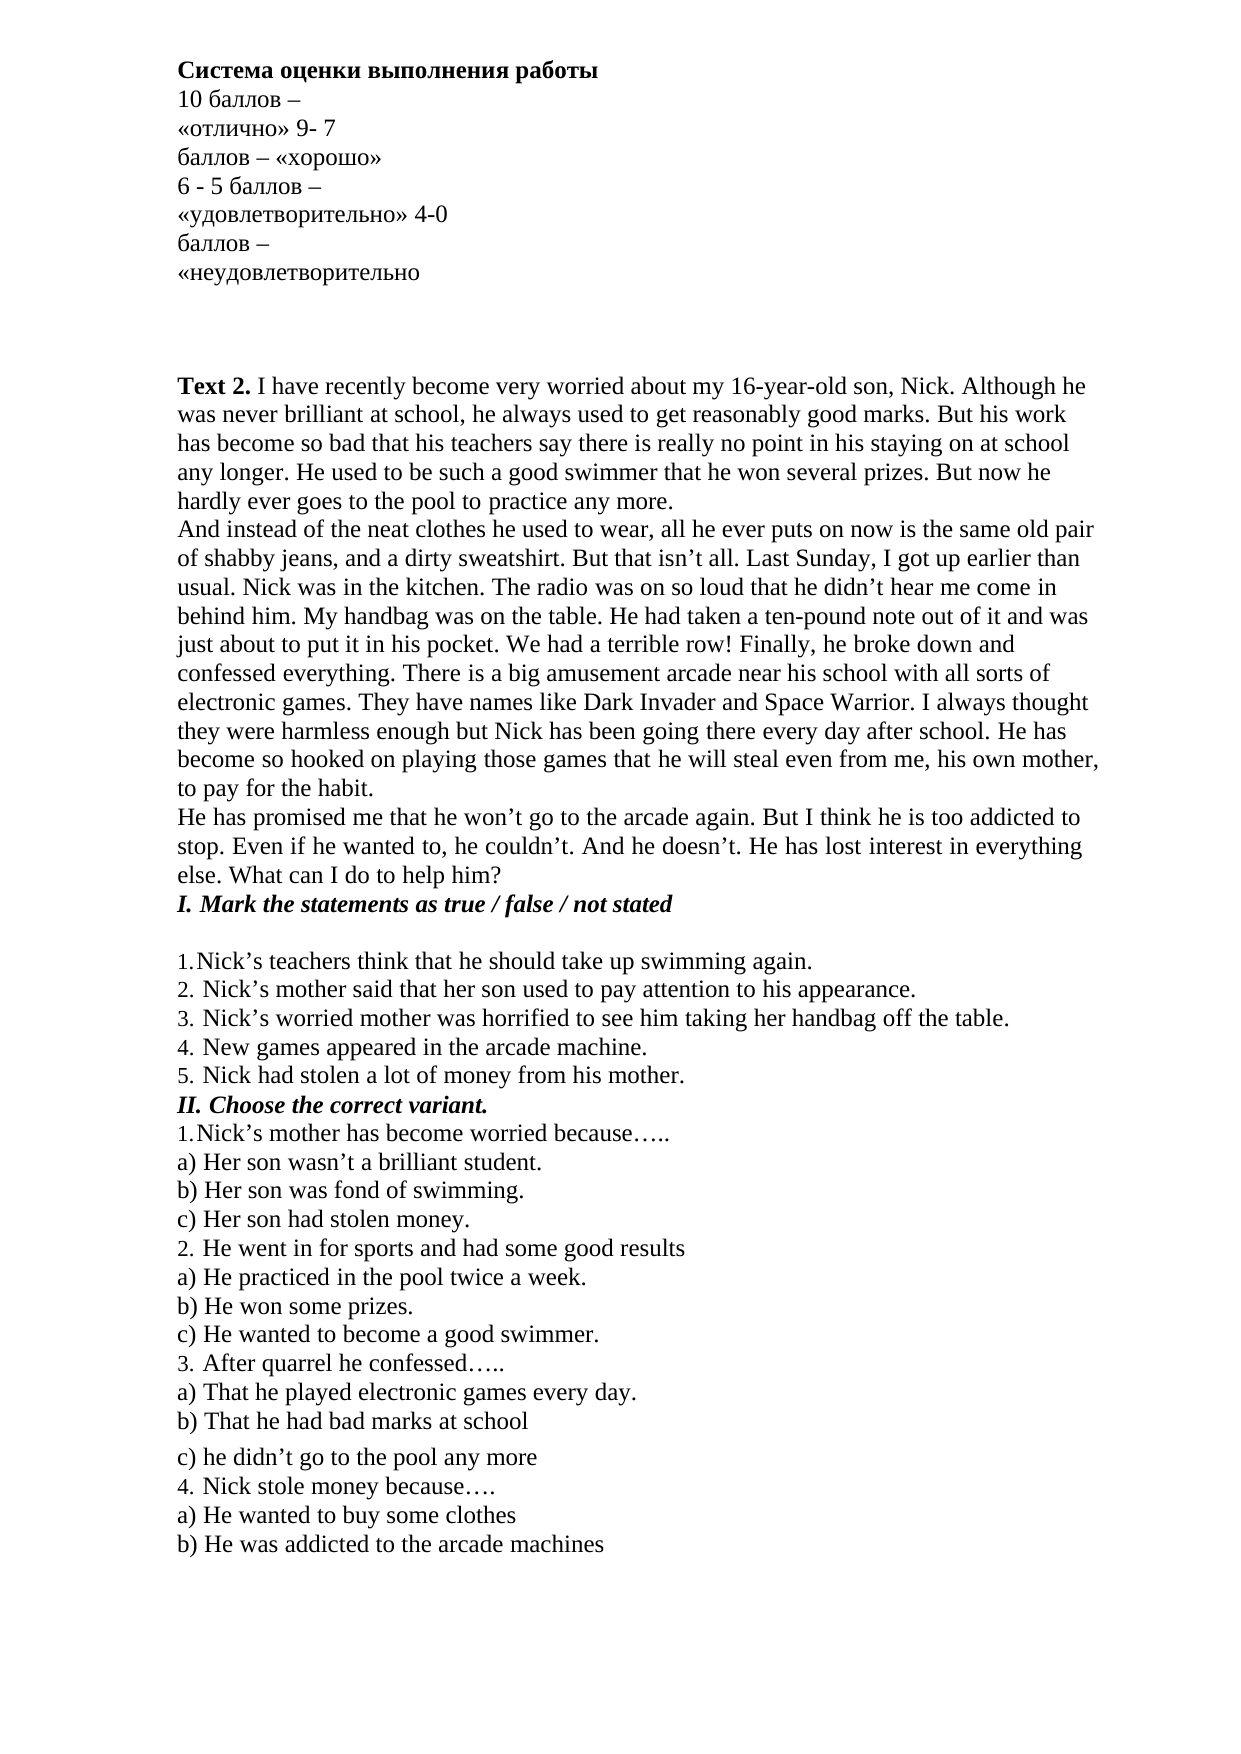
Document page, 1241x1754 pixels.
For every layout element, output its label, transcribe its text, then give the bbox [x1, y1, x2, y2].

list He wanted to become a good swimmer. [177, 1320, 1196, 1349]
list Her son wasn’t a brilliant student. [177, 1147, 1196, 1176]
list Her son was fond of swimming. [177, 1176, 1196, 1204]
text 6 - 5 баллов – «удовлетворительно» 4-0 баллов – «неудовлетворительно [177, 171, 514, 286]
list That he had bad marks at school [177, 1406, 1196, 1435]
text He has promised me that he won’t go to the arcade again. But I think he is too addicted to stop. Even if he wanted to, he couldn’t. And he doesn’t. He has lost interest in everything else. What can I do to help him? [177, 802, 1084, 888]
text And instead of the neat clothes he used to wear, all he ever puts on now is the same old pair of shabby jeans, and a dirty sweatshirt. But that isn’t all. Last Sunday, I got up earlier than usual. Nick was in the kitchen. The radio was on so loud that he didn’t hear me come in behind him. My handbag was on the table. He had taken a ten-pound note out of it and was just about to put it in his pocket. We had a terrible row! Finally, he broke down and confessed everything. There is a big amusement arcade near his school with all sorts of electronic games. They have names like Dark Invader and Space Warrior. I always thought they were harmless enough but Nick has been going there every day after school. He has become so hooked on playing those games that he will steal even from me, his own mother, to pay for the habit. [177, 514, 1106, 802]
text 10 баллов – «отлично» 9- 7 баллов – «хорошо» [177, 84, 384, 171]
list Nick stole money because…. [177, 1471, 1196, 1500]
subtitle Choose the correct variant. [177, 1090, 1196, 1119]
text Система оценки выполнения работы [177, 56, 1196, 84]
list Nick’s teachers think that he should take up swimming again. [177, 946, 1196, 974]
list Her son had stolen money. [177, 1205, 1196, 1233]
list After quarrel he confessed….. [177, 1349, 1196, 1377]
list He went in for sports and had some good results [177, 1233, 1196, 1262]
list Nick’s mother has become worried because….. [177, 1119, 1196, 1147]
list He practiced in the pool twice a week. [177, 1262, 1196, 1291]
list That he played electronic games every day. [177, 1377, 1196, 1406]
list He won some prizes. [177, 1291, 1196, 1320]
list Nick’s worried mother was horrified to see him taking her handbag off the table. [177, 1003, 1196, 1032]
list He wanted to buy some clothes [177, 1500, 1196, 1529]
list Nick’s mother said that her son used to pay attention to his appearance. [177, 975, 1196, 1003]
list he didn’t go to the pool any more [177, 1443, 1196, 1471]
list Nick had stolen a lot of money from his mother. [177, 1061, 1196, 1090]
text Text 2. I have recently become very worried about my 16-year-old son, Nick. Although he was never brilliant at school, he always used to get reasonably good marks. But his work has become so bad that his teachers say there is really no point in his staying on at school any longer. He used to be such a good swimmer that he won several prizes. But now he hardly ever goes to the pool to practice any more. [177, 371, 1098, 514]
list He was addicted to the arcade machines [177, 1529, 1196, 1558]
subtitle Mark the statements as true / false / not stated [177, 889, 1196, 917]
list New games appeared in the arcade machine. [177, 1032, 1196, 1061]
